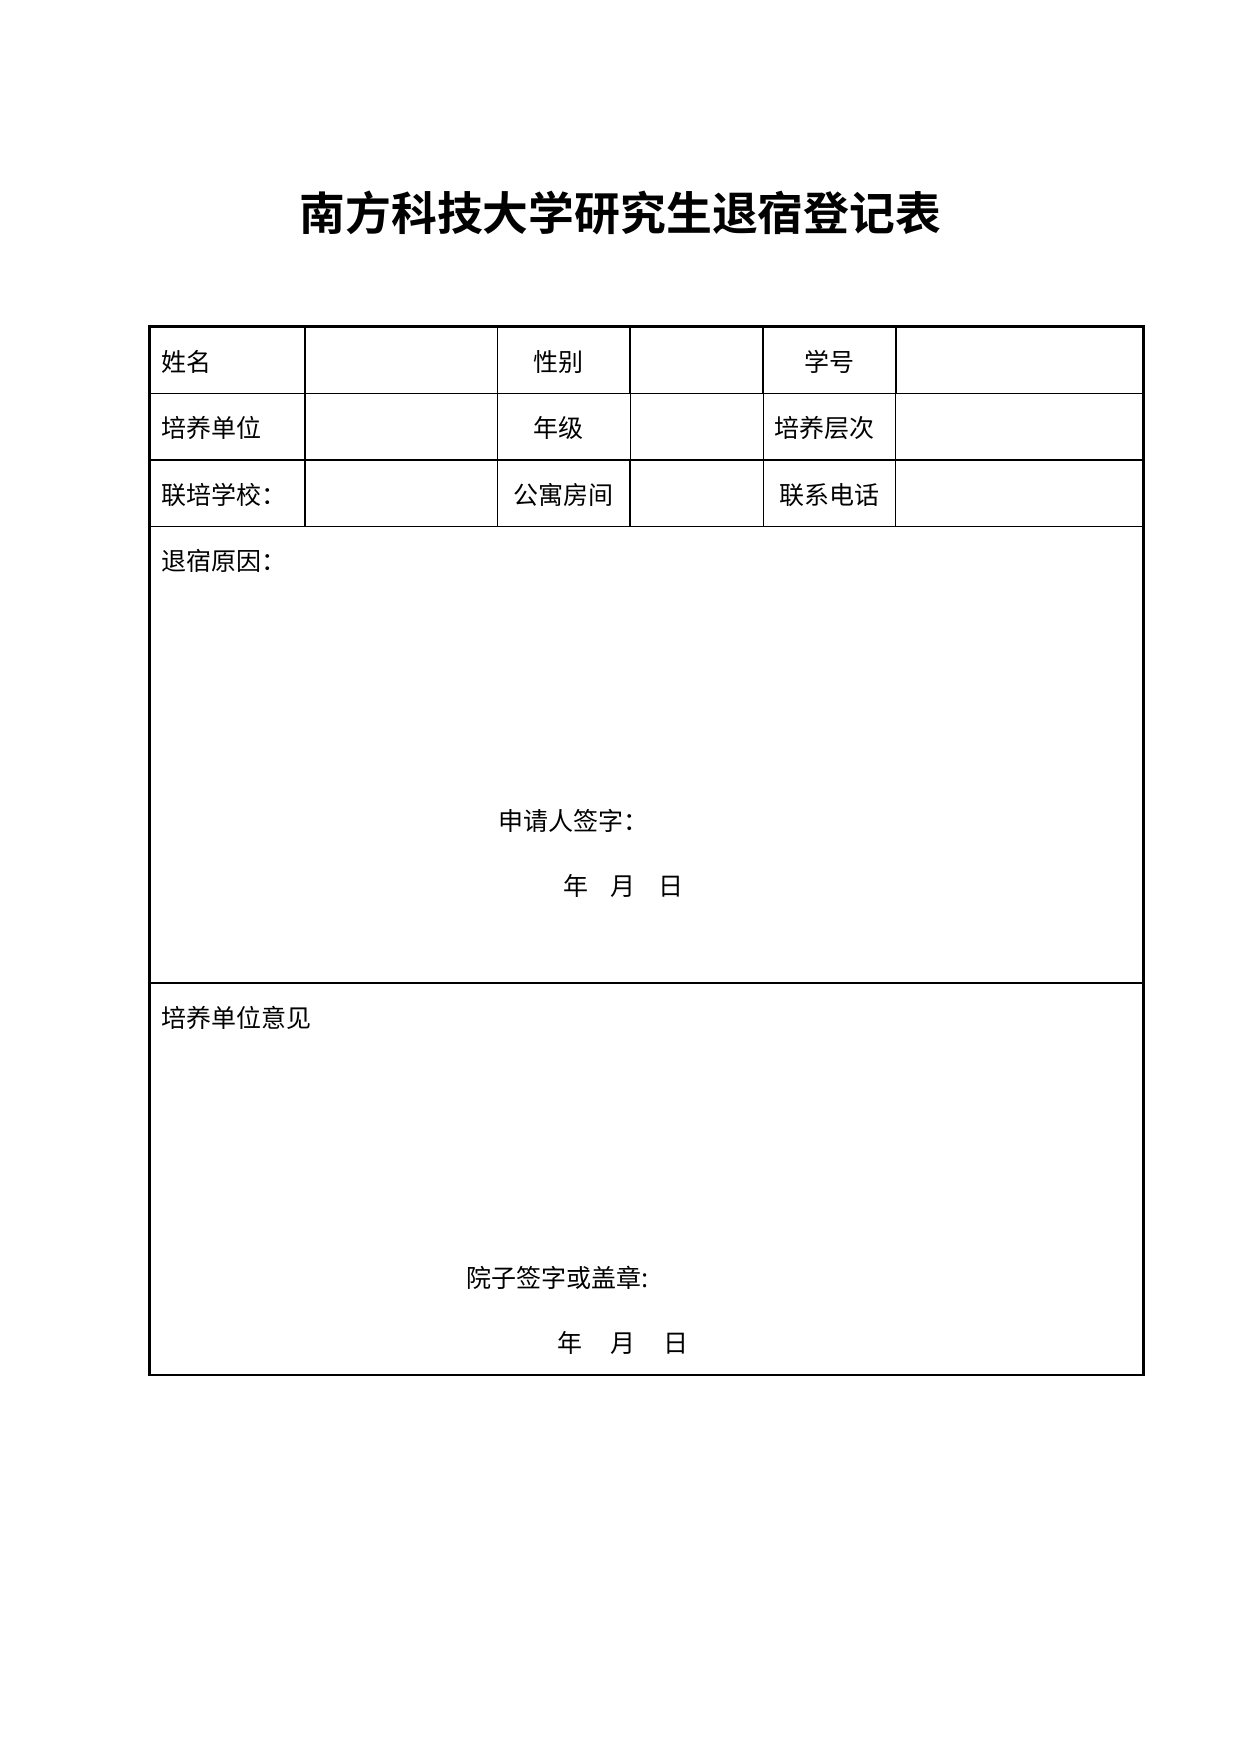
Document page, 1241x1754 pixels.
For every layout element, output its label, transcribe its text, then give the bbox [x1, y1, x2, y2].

table_cell 退宿原因： 申请人签字： 年 月 日 [151, 527, 1142, 982]
table_cell 联系电话 [764, 461, 895, 526]
table_cell [631, 394, 763, 459]
table_header 性别 [498, 328, 629, 393]
table_cell 联培学校： [151, 461, 304, 526]
table_cell [631, 461, 763, 526]
table_cell 年级 [498, 394, 630, 459]
table_header [631, 328, 762, 393]
table_header [306, 328, 497, 393]
table_cell 公寓房间 [498, 461, 629, 526]
table_cell [896, 394, 1142, 459]
table_cell [306, 394, 497, 459]
table_header 姓名 [151, 328, 304, 393]
table_cell 培养层次 [764, 394, 895, 459]
table_header 学号 [764, 328, 895, 393]
table_cell [896, 461, 1142, 526]
text 南方科技大学研究生退宿登记表 [187, 162, 1053, 259]
table_header [897, 328, 1142, 393]
table_cell [306, 461, 497, 526]
table_cell 培养单位 [151, 394, 304, 459]
table_cell 培养单位意见 院子签字或盖章: 年 月 日 [151, 984, 1142, 1374]
